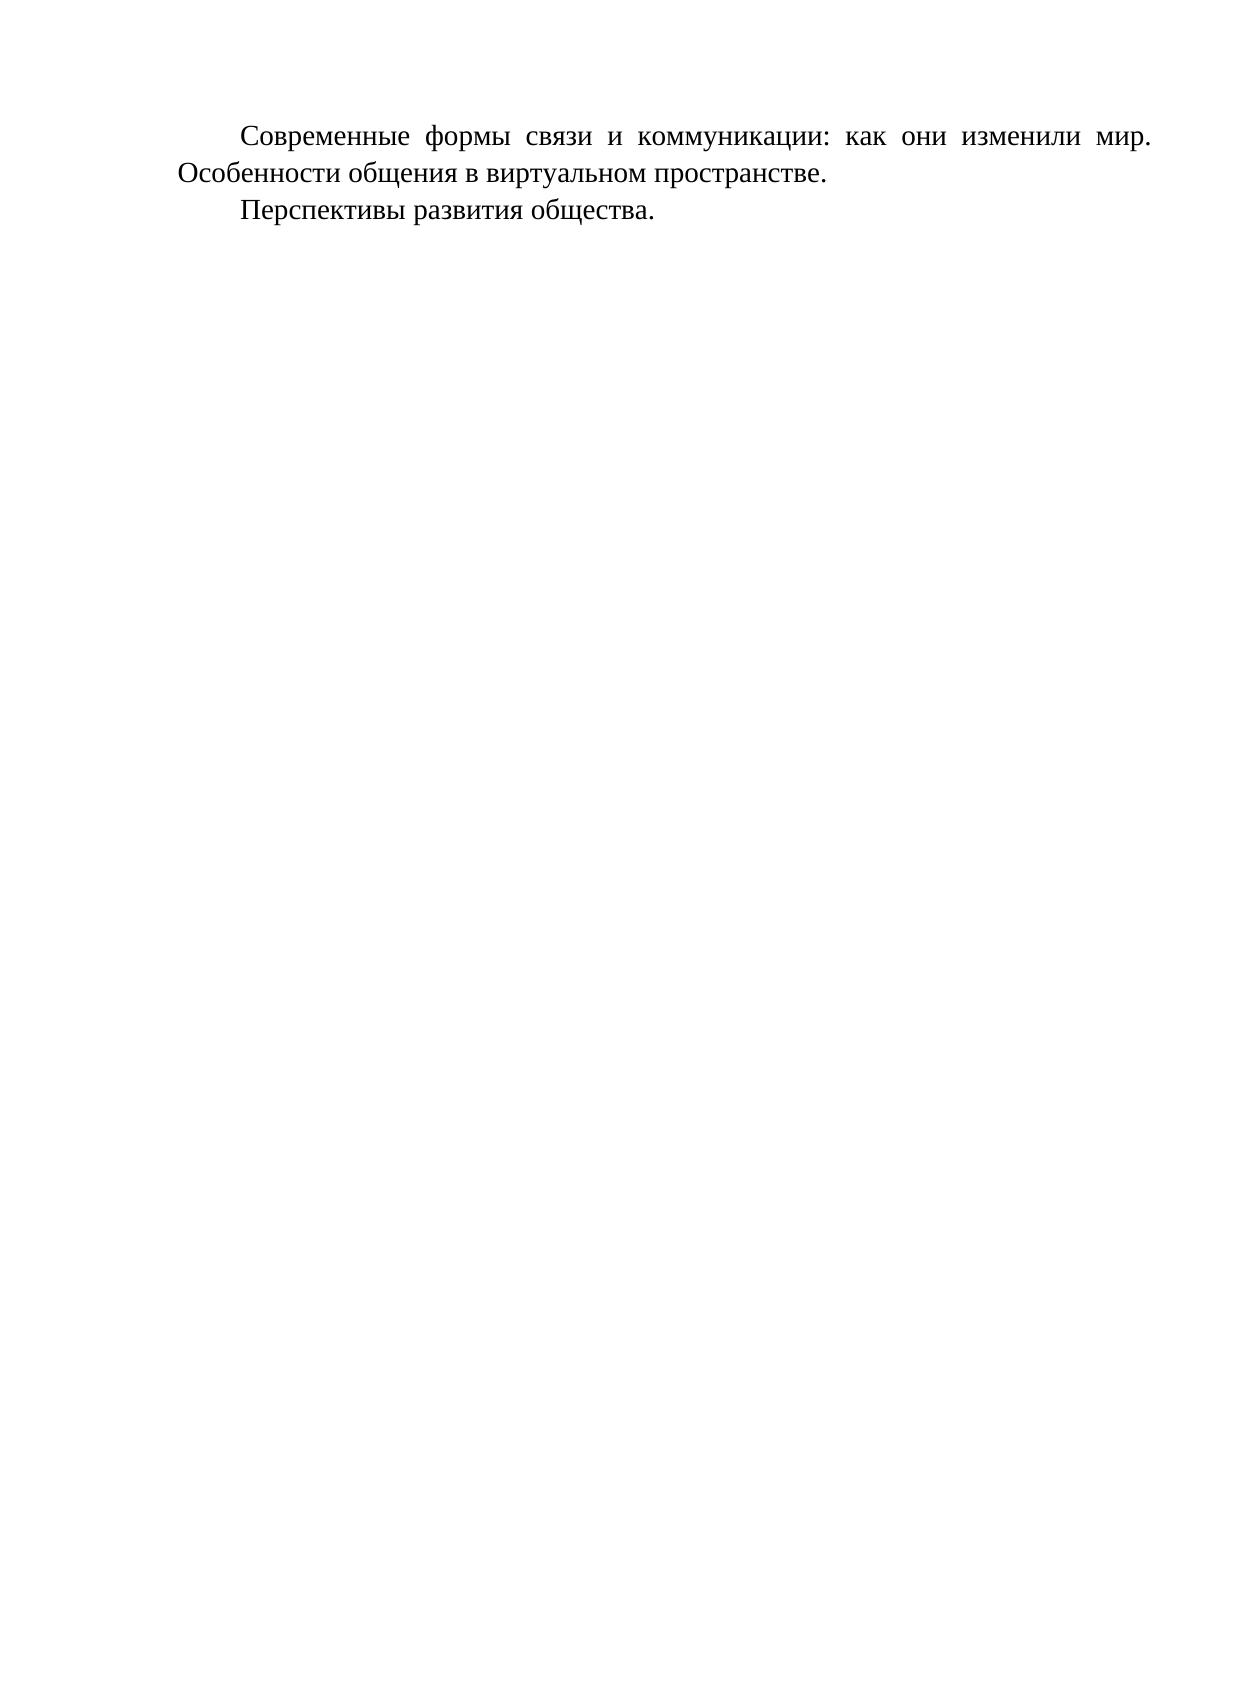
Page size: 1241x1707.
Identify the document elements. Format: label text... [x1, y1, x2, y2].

text Перспективы развития общества. [177, 192, 1152, 225]
text Современные формы связи и коммуникации: как они изменили мир. Особенности общения в виртуальном пространстве. [177, 118, 1152, 188]
